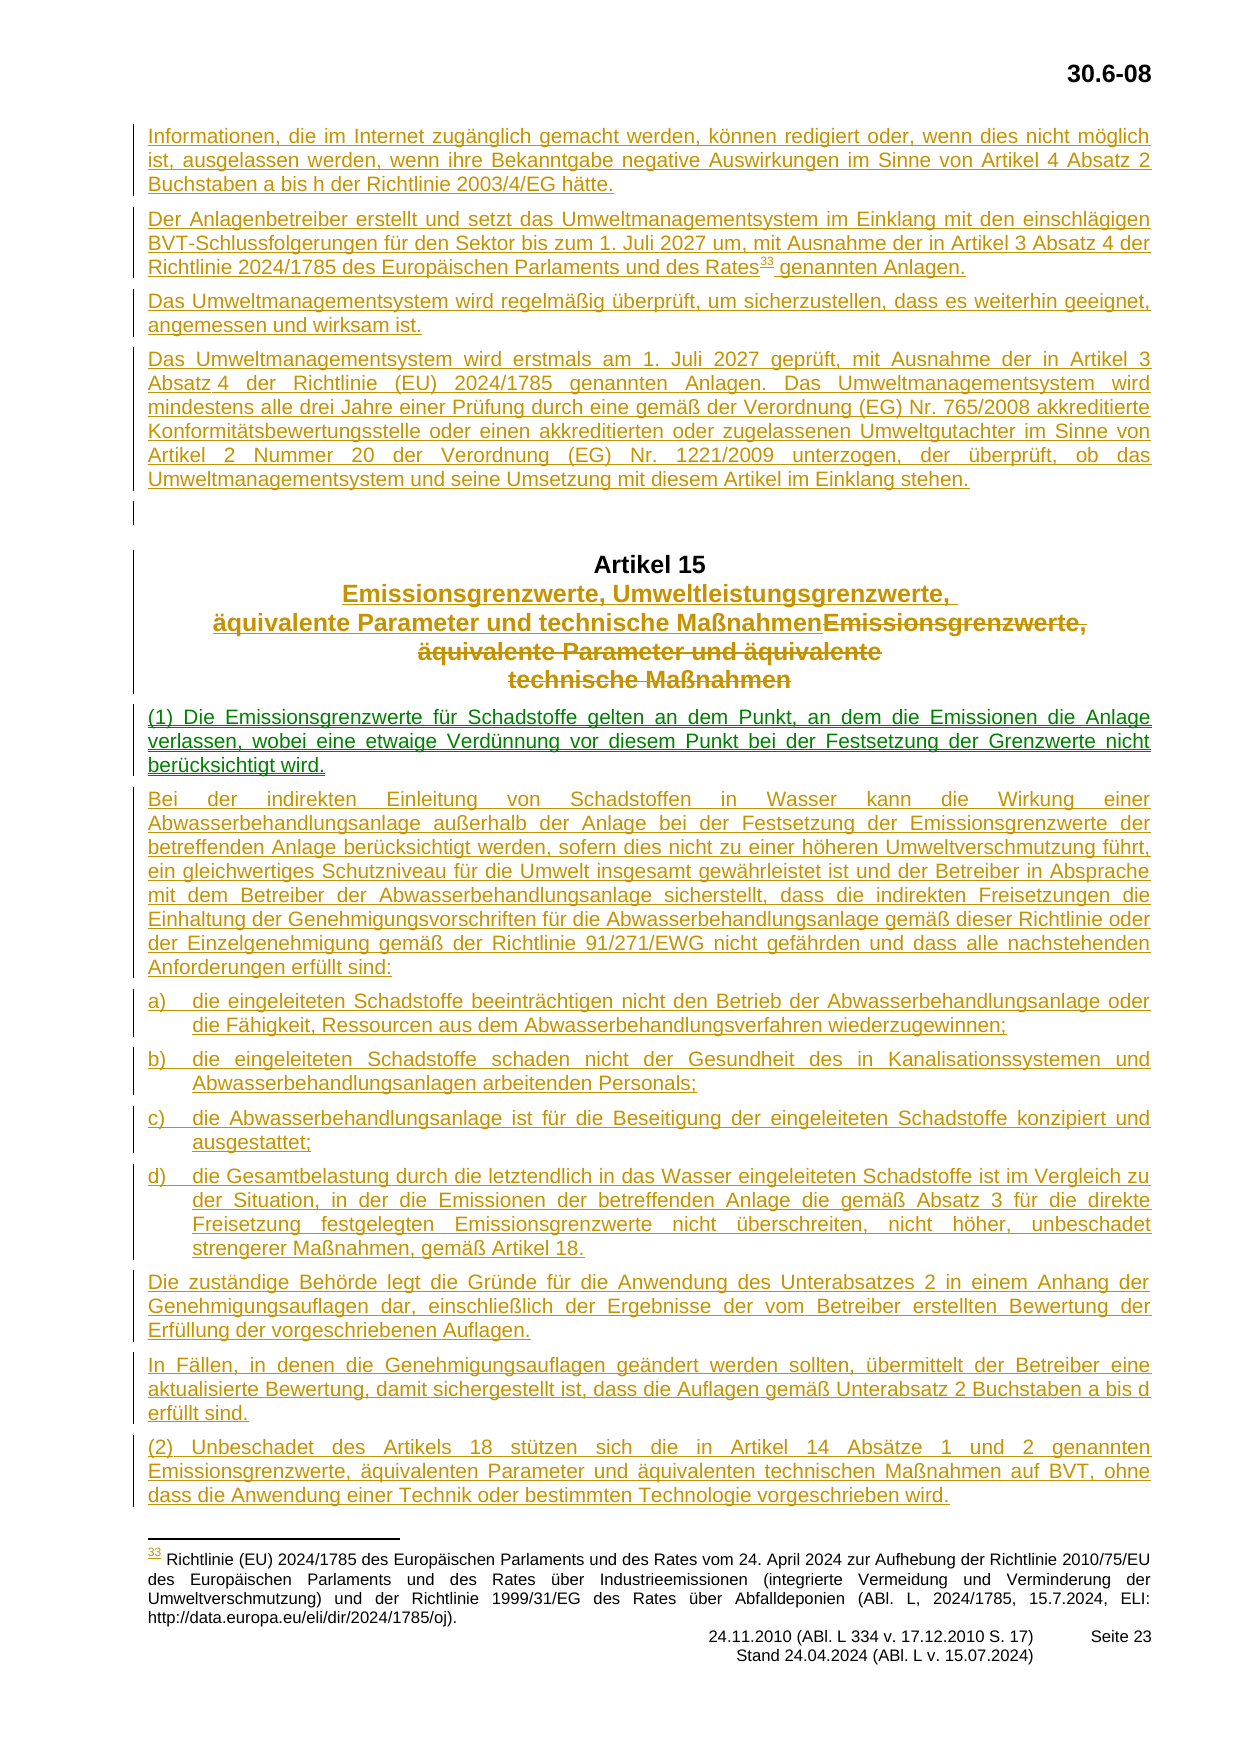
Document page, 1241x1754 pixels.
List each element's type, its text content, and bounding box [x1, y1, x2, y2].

subtitle Artikel 15 [148, 550, 1152, 694]
